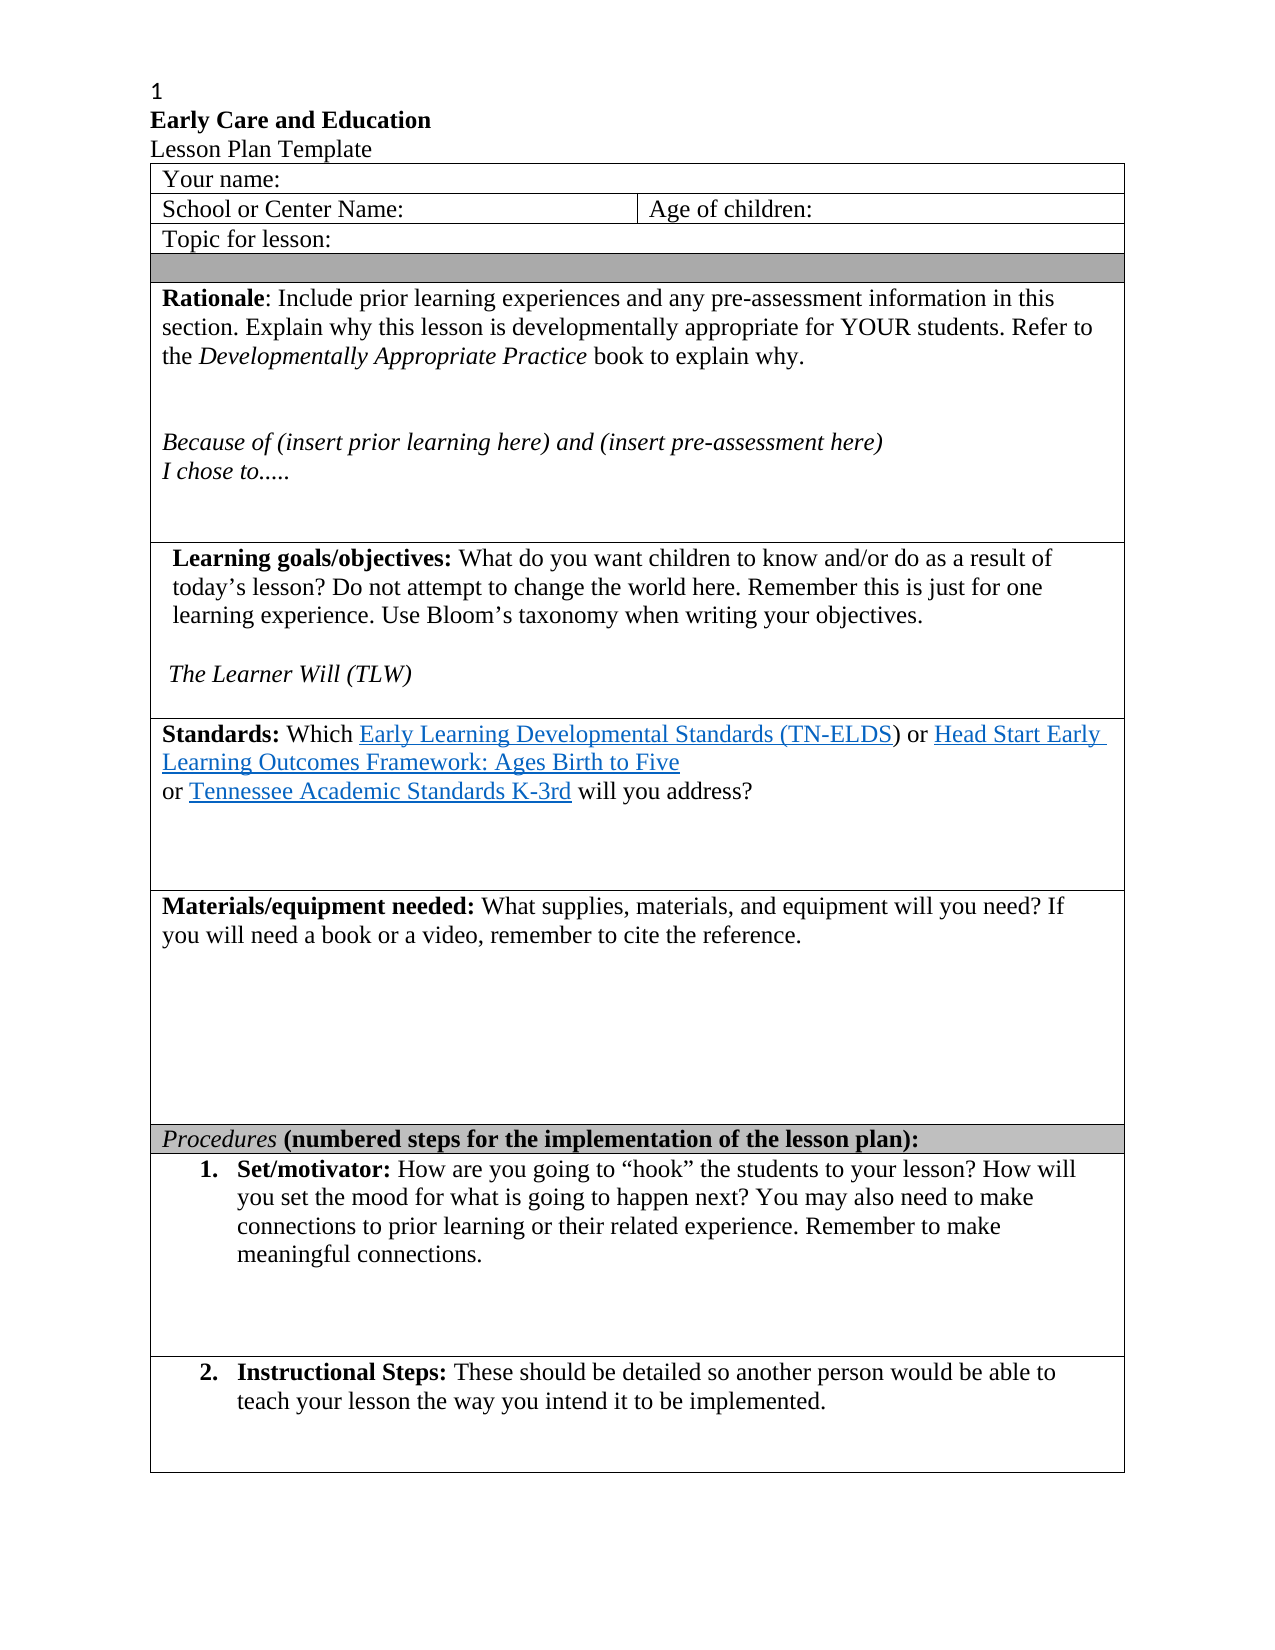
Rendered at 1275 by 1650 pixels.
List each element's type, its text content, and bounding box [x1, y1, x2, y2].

table_cell Set/motivator: How are you going to “hook” the students to your lesson? How will you set the mood for what is going to happen next? You may also need to make connections to prior learning or their related experience. Remember to make meaningful connections. [151, 1154, 1124, 1356]
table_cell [151, 1357, 1124, 1472]
table_header Your name: [151, 164, 1124, 193]
table_cell [151, 254, 1124, 282]
table_cell Topic for lesson: [151, 224, 1124, 252]
table_cell Materials/equipment needed: What supplies, materials, and equipment will you need? If you will need a book or a video, remember to cite the reference. [151, 891, 1124, 1124]
table_cell School or Center Name: [151, 194, 637, 223]
table_cell Procedures (numbered steps for the implementation of the lesson plan): [151, 1125, 1124, 1153]
table_cell Learning goals/objectives: What do you want children to know and/or do as a result of today’s lesson? Do not attempt to change the world here. Remember this is just for one learning experience. Use Bloom’s taxonomy when writing your objectives. The Learner Will (TLW) [151, 543, 1124, 718]
table_cell Standards: Which Early Learning Developmental Standards (TN-ELDS) or Head Start Early Learning Outcomes Framework: Ages Birth to Five or Tennessee Academic Standards K-3rd will you address? [151, 719, 1124, 890]
table_cell Rationale: Include prior learning experiences and any pre-assessment information in this section. Explain why this lesson is developmentally appropriate for YOUR students. Refer to the Developmentally Appropriate Practice book to explain why. Because of (insert prior learning here) and (insert pre-assessment here) I chose to..... [151, 283, 1124, 542]
table_cell Age of children: [638, 194, 1124, 223]
